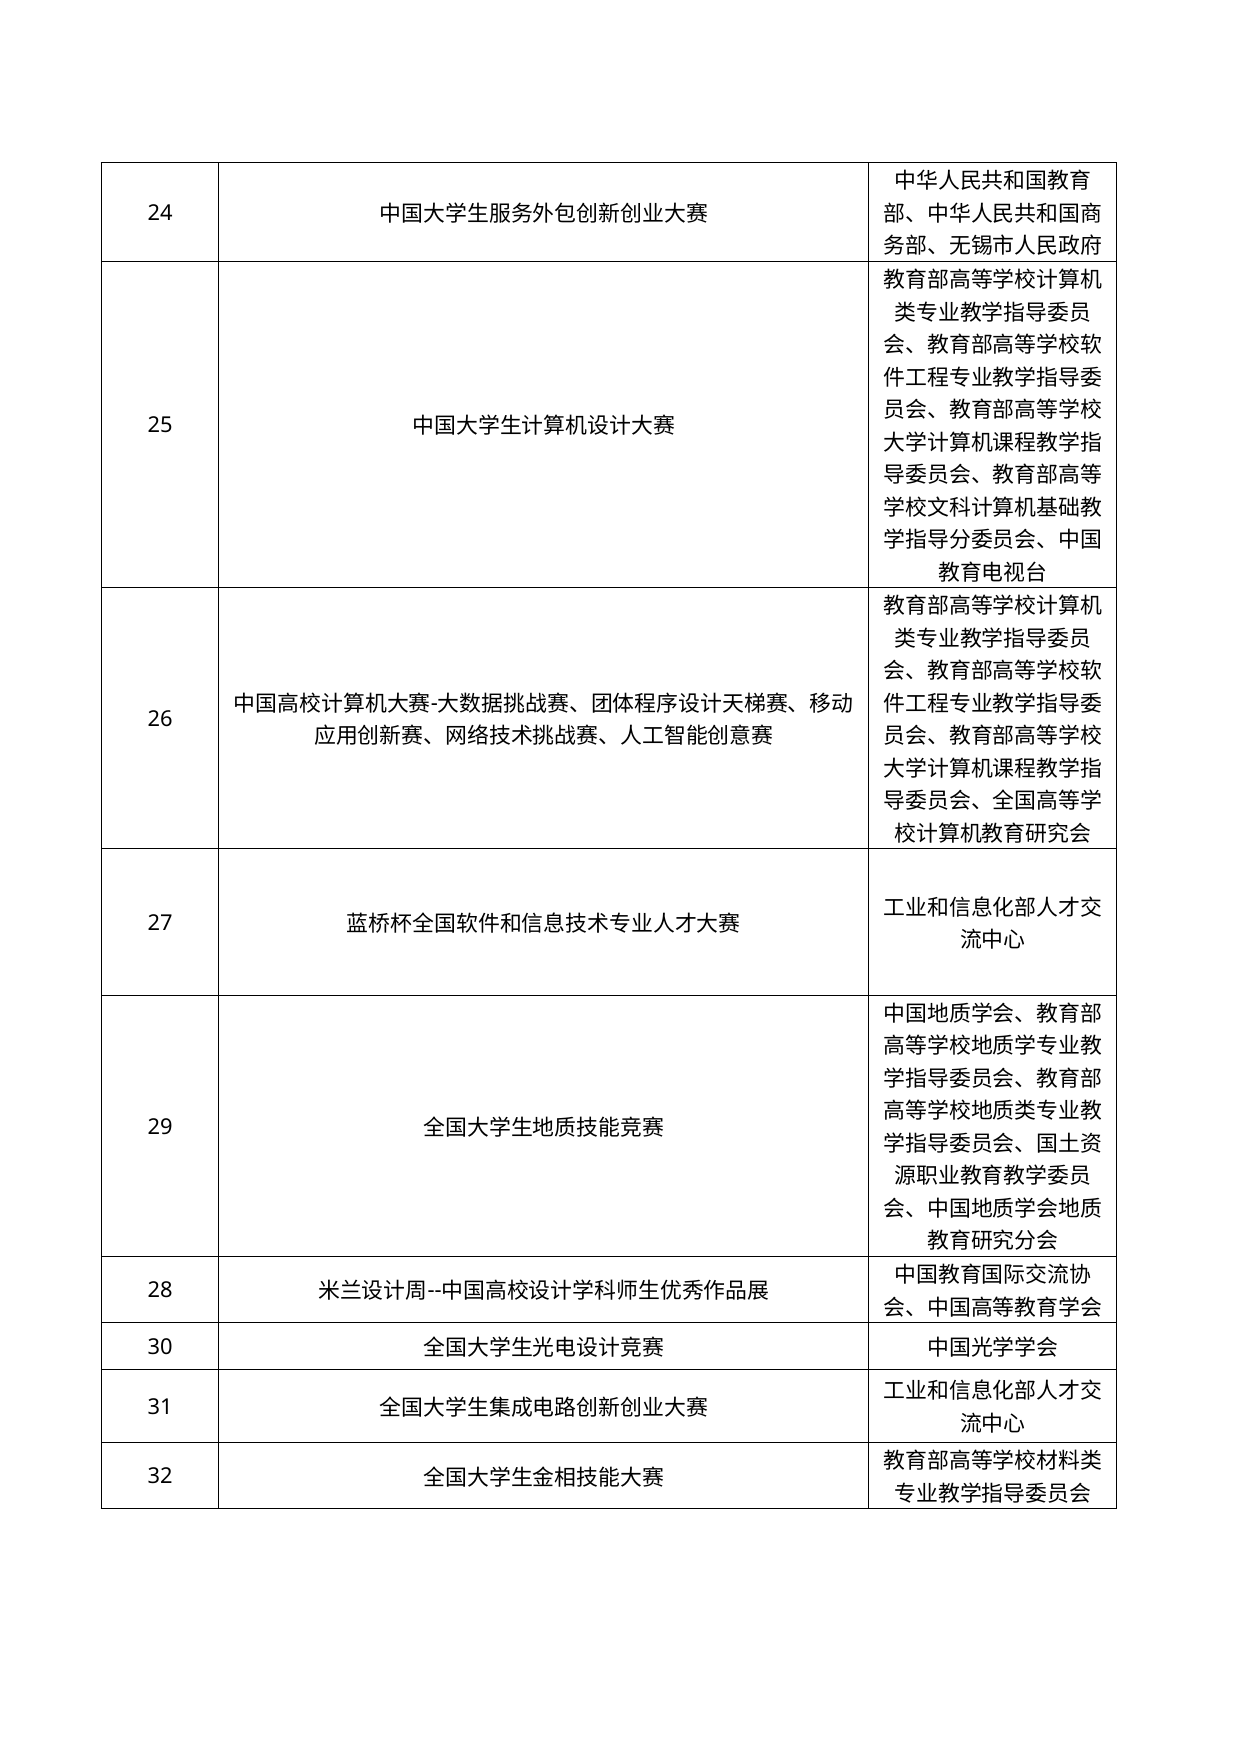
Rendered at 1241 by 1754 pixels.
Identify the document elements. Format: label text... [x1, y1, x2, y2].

table_cell 全国大学生地质技能竞赛 [219, 996, 868, 1256]
table_cell 全国大学生集成电路创新创业大赛 [219, 1370, 868, 1442]
table_cell 29 [102, 996, 218, 1256]
table_cell 27 [102, 849, 218, 994]
table_cell 32 [102, 1443, 218, 1508]
table_cell 中国高校计算机大赛-大数据挑战赛、团体程序设计天梯赛、移动应用创新赛、网络技术挑战赛、人工智能创意赛 [219, 588, 868, 848]
table_cell 中华人民共和国教育部、中华人民共和国商务部、无锡市人民政府 [869, 163, 1116, 261]
table_cell 蓝桥杯全国软件和信息技术专业人才大赛 [219, 849, 868, 994]
table_cell 26 [102, 588, 218, 848]
table_cell 教育部高等学校材料类专业教学指导委员会 [869, 1443, 1116, 1508]
table_cell 30 [102, 1323, 218, 1368]
table_cell 米兰设计周--中国高校设计学科师生优秀作品展 [219, 1257, 868, 1322]
table_cell 中国大学生服务外包创新创业大赛 [219, 163, 868, 261]
table_cell 工业和信息化部人才交流中心 [869, 1370, 1116, 1442]
table_cell 全国大学生光电设计竞赛 [219, 1323, 868, 1368]
table_cell 中国地质学会、教育部高等学校地质学专业教学指导委员会、教育部高等学校地质类专业教学指导委员会、国土资源职业教育教学委员会、中国地质学会地质教育研究分会 [869, 996, 1116, 1256]
table_cell 中国大学生计算机设计大赛 [219, 262, 868, 587]
table_cell 工业和信息化部人才交流中心 [869, 849, 1116, 994]
table_cell 中国教育国际交流协会、中国高等教育学会 [869, 1257, 1116, 1322]
table_cell 31 [102, 1370, 218, 1442]
table_cell 全国大学生金相技能大赛 [219, 1443, 868, 1508]
table_cell 25 [102, 262, 218, 587]
table_cell 中国光学学会 [869, 1323, 1116, 1368]
table_cell 28 [102, 1257, 218, 1322]
table_cell 教育部高等学校计算机类专业教学指导委员会、教育部高等学校软件工程专业教学指导委员会、教育部高等学校大学计算机课程教学指导委员会、教育部高等学校文科计算机基础教学指导分委员会、中国教育电视台 [869, 262, 1116, 587]
table_cell 24 [102, 163, 218, 261]
table_cell 教育部高等学校计算机类专业教学指导委员会、教育部高等学校软件工程专业教学指导委员会、教育部高等学校大学计算机课程教学指导委员会、全国高等学校计算机教育研究会 [869, 588, 1116, 848]
